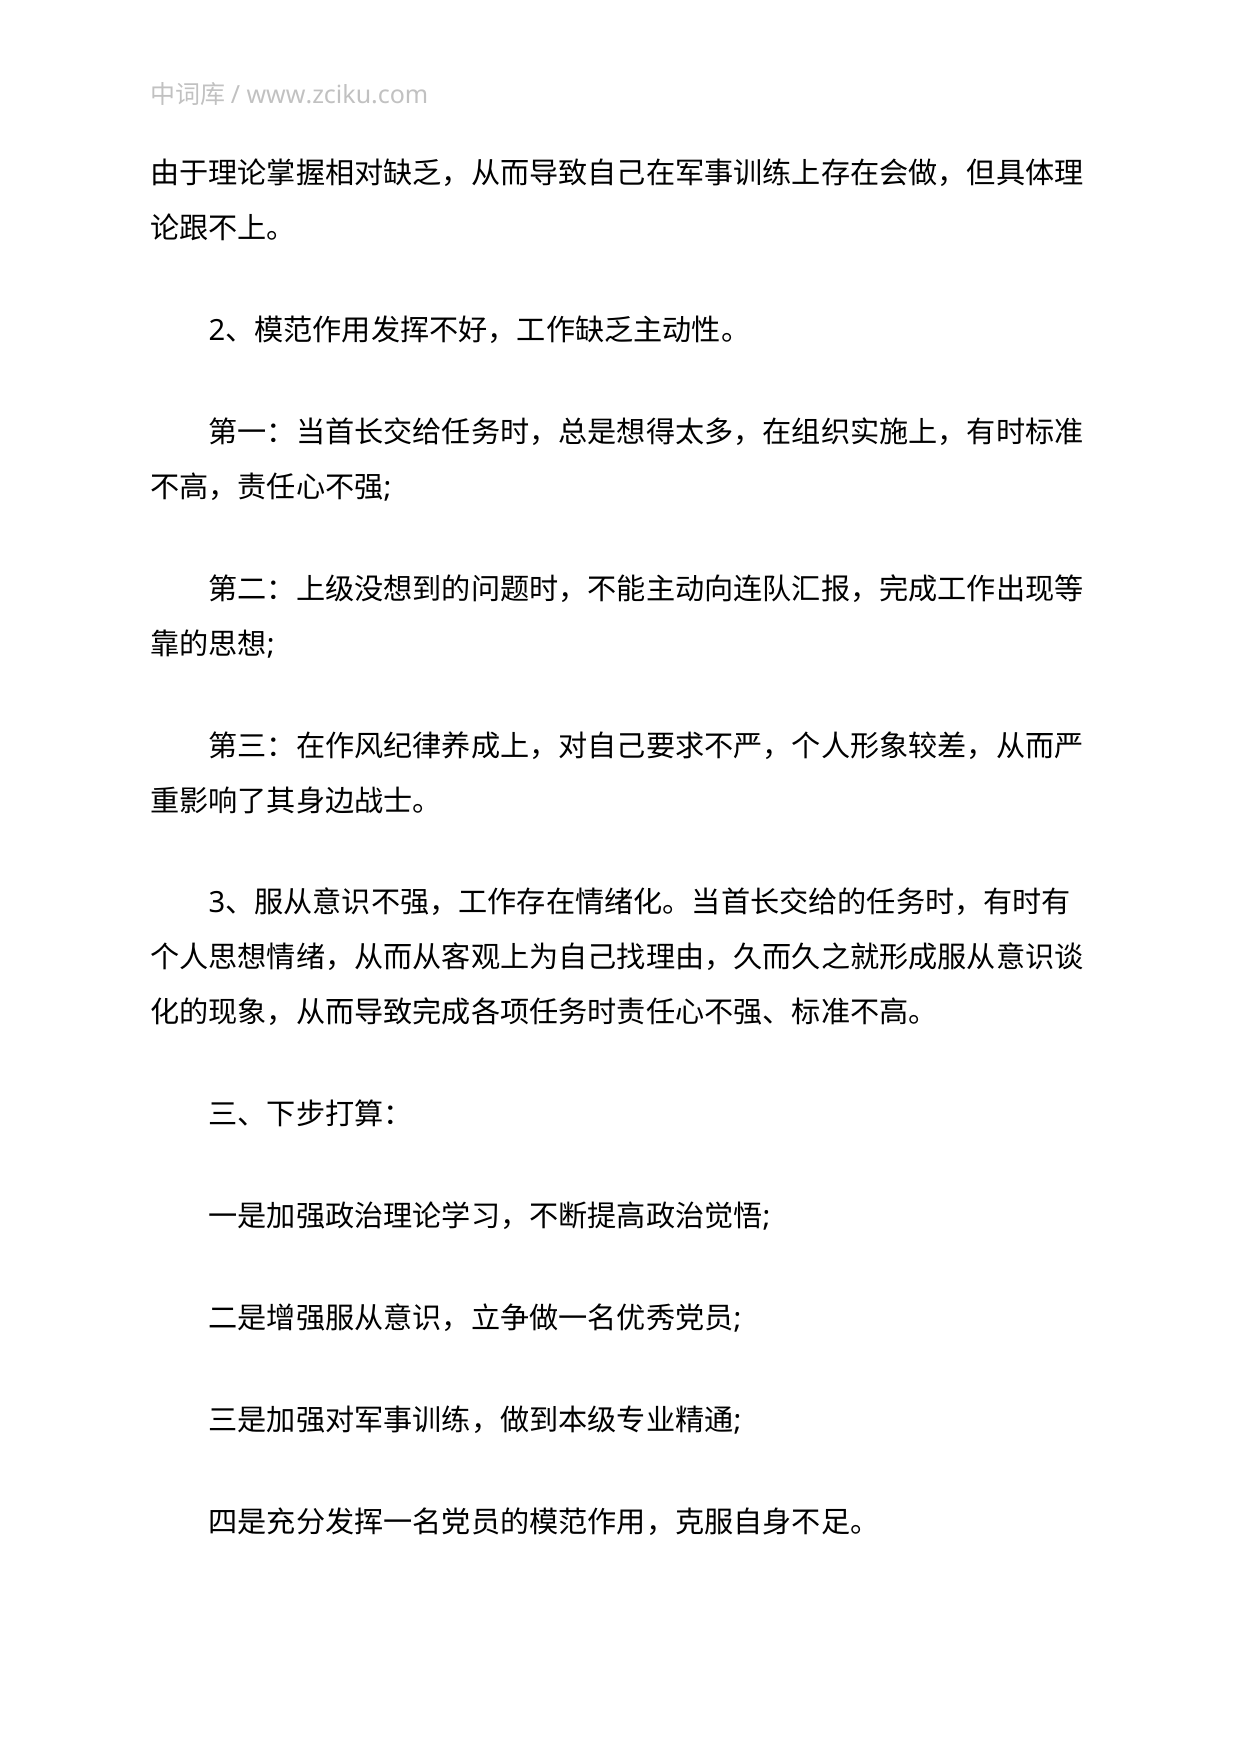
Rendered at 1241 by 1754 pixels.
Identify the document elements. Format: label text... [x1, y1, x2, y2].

text 第二：上级没想到的问题时，不能主动向连队汇报，完成工作出现等靠的思想; [150, 566, 1090, 663]
text 一是加强政治理论学习，不断提高政治觉悟; [150, 1192, 1090, 1235]
text 第三：在作风纪律养成上，对自己要求不严，个人形象较差，从而严重影响了其身边战士。 [150, 722, 1090, 819]
text 三是加强对军事训练，做到本级专业精通; [150, 1396, 1090, 1439]
text 二是增强服从意识，立争做一名优秀党员; [150, 1294, 1090, 1337]
text 第一：当首长交给任务时，总是想得太多，在组织实施上，有时标准不高，责任心不强; [150, 409, 1090, 506]
text 3、服从意识不强，工作存在情绪化。当首长交给的任务时，有时有个人思想情绪，从而从客观上为自己找理由，久而久之就形成服从意识谈化的现象，从而导致完成各项任务时责任心不强、标准不高。 [150, 879, 1090, 1031]
text 2、模范作用发挥不好，工作缺乏主动性。 [150, 307, 1090, 349]
text 三、下步打算： [150, 1091, 1090, 1133]
text 四是充分发挥一名党员的模范作用，克服自身不足。 [150, 1498, 1090, 1541]
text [150, 150, 1090, 247]
